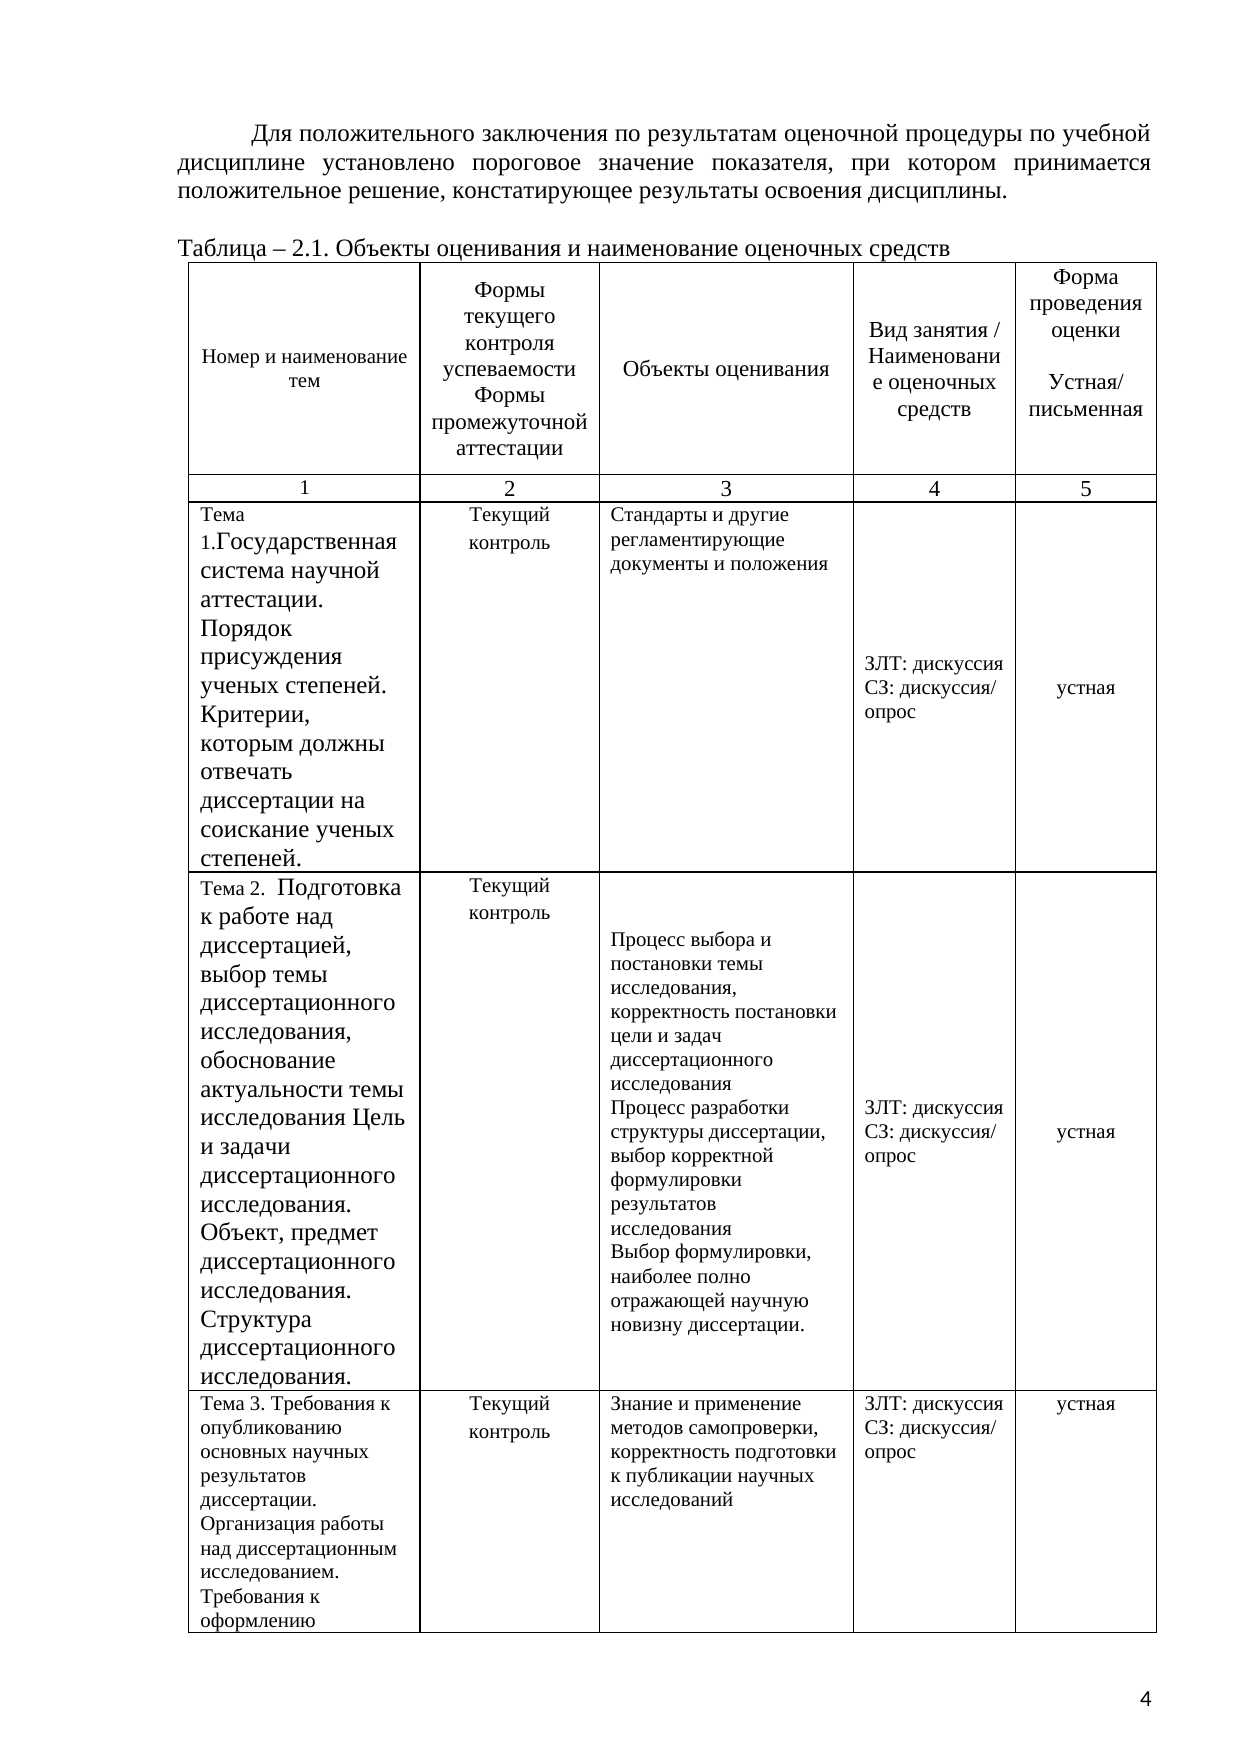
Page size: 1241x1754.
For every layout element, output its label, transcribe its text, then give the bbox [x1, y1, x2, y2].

table_cell ЗЛТ: дискуссия СЗ: дискуссия/ опрос [854, 503, 1015, 871]
table_cell ЗЛТ: дискуссия СЗ: дискуссия/ опрос [854, 1391, 1015, 1632]
table_cell Тема 1.Государственная система научной аттестации. Порядок присуждения ученых степеней. Критерии, которым должны отвечать диссертации на соискание ученых степеней. [189, 503, 419, 871]
table_header Номер и наименование тем [189, 263, 419, 474]
table_cell Знание и применение методов самопроверки, корректность подготовки к публикации научных исследований [600, 1391, 853, 1632]
table_header Форма проведения оценки Устная/письменная [1016, 263, 1156, 474]
table_cell Процесс выбора и постановки темы исследования, корректность постановки цели и задач диссертационного исследования Процесс разработки структуры диссертации, выбор корректной формулировки результатов исследования Выбор формулировки, наиболее полно отражающей научную новизну диссертации. [600, 873, 853, 1390]
table_cell 2 [421, 475, 599, 501]
table_cell Текущий контроль [421, 873, 599, 1390]
table_cell Стандарты и другие регламентирующие документы и положения [600, 503, 853, 871]
table_cell ЗЛТ: дискуссия СЗ: дискуссия/ опрос [854, 873, 1015, 1390]
table_header Вид занятия / Наименование оценочных средств [854, 263, 1015, 474]
table_header Объекты оценивания [600, 263, 853, 474]
table_header Формы текущего контроля успеваемости Формы промежуточной аттестации [421, 263, 599, 474]
table_cell 4 [854, 475, 1015, 501]
text Таблица – 2.1. Объекты оценивания и наименование оценочных средств [177, 233, 1152, 262]
table_cell Тема 2. Подготовка к работе над диссертацией, выбор темы диссертационного исследования, обоснование актуальности темы исследования Цель и задачи диссертационного исследования. Объект, предмет диссертационного исследования. Структура диссертационного исследования. [189, 873, 419, 1390]
text Для положительного заключения по результатам оценочной процедуры по учебной дисциплине установлено пороговое значение показателя, при котором принимается положительное решение, констатирующее результаты освоения дисциплины. [177, 118, 1152, 204]
table_cell Текущий контроль [421, 1391, 599, 1632]
table_cell 5 [1016, 475, 1156, 501]
table_cell Текущий контроль [421, 503, 599, 871]
table_cell устная [1016, 873, 1156, 1390]
table_cell 3 [600, 475, 853, 501]
table_cell устная [1016, 1391, 1156, 1632]
table_cell устная [1016, 503, 1156, 871]
table_cell 1 [189, 475, 419, 501]
